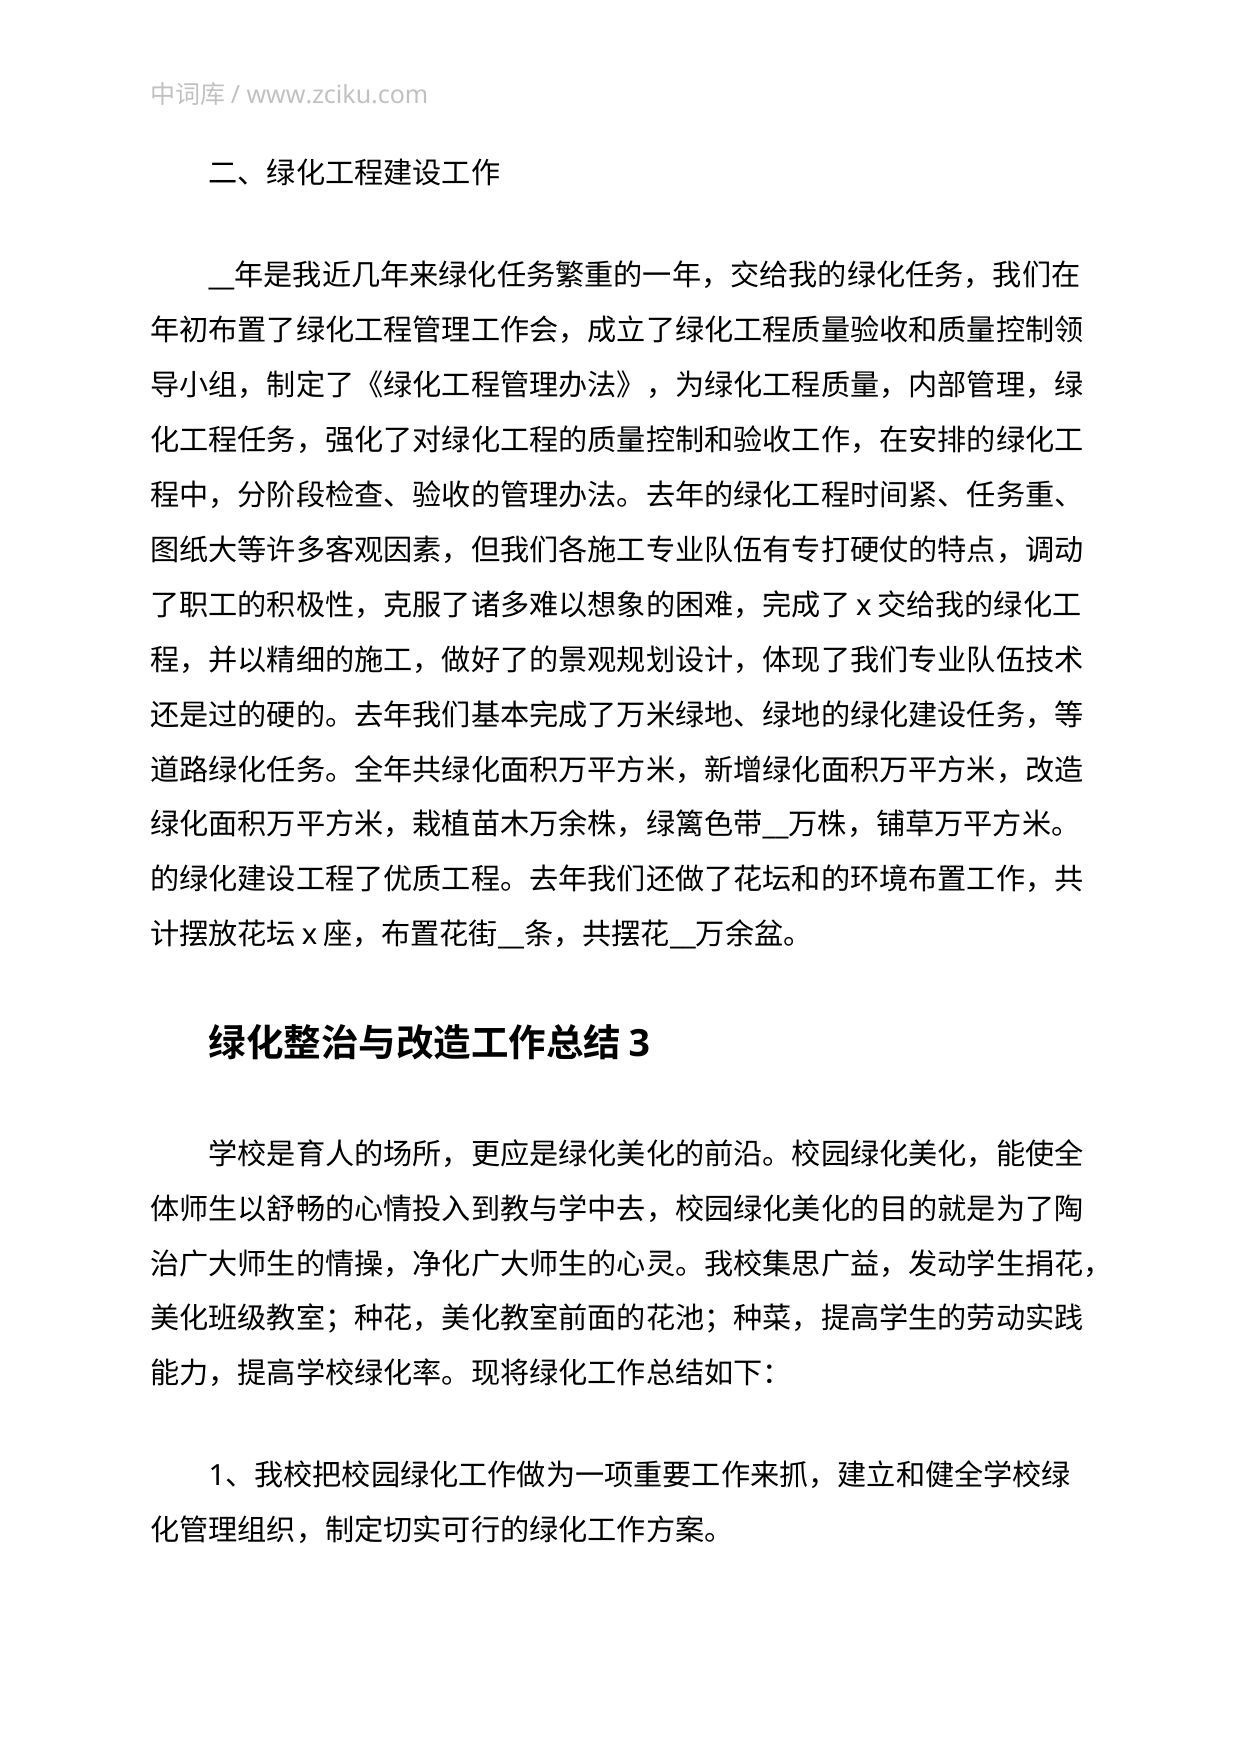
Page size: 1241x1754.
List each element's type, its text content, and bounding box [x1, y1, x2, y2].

text 绿化整治与改造工作总结3 [150, 1013, 1090, 1067]
text 二、绿化工程建设工作 [150, 150, 1090, 192]
text __年是我近几年来绿化任务繁重的一年，交给我的绿化任务，我们在年初布置了绿化工程管理工作会，成立了绿化工程质量验收和质量控制领导小组，制定了《绿化工程管理办法》，为绿化工程质量，内部管理，绿化工程任务，强化了对绿化工程的质量控制和验收工作，在安排的绿化工程中，分阶段检查、验收的管理办法。去年的绿化工程时间紧、任务重、图纸大等许多客观因素，但我们各施工专业队伍有专打硬仗的特点，调动了职工的积极性，克服了诸多难以想象的困难，完成了x交给我的绿化工程，并以精细的施工，做好了的景观规划设计，体现了我们专业队伍技术还是过的硬的。去年我们基本完成了万米绿地、绿地的绿化建设任务，等道路绿化任务。全年共绿化面积万平方米，新增绿化面积万平方米，改造绿化面积万平方米，栽植苗木万余株，绿篱色带__万株，铺草万平方米。的绿化建设工程了优质工程。去年我们还做了花坛和的环境布置工作，共计摆放花坛x座，布置花街__条，共摆花__万余盆。 [150, 252, 1090, 953]
text 1、我校把校园绿化工作做为一项重要工作来抓，建立和健全学校绿化管理组织，制定切实可行的绿化工作方案。 [150, 1452, 1090, 1549]
text 学校是育人的场所，更应是绿化美化的前沿。校园绿化美化，能使全体师生以舒畅的心情投入到教与学中去，校园绿化美化的目的就是为了陶治广大师生的情操，净化广大师生的心灵。我校集思广益，发动学生捐花，美化班级教室；种花，美化教室前面的花池；种菜，提高学生的劳动实践能力，提高学校绿化率。现将绿化工作总结如下： [150, 1130, 1090, 1392]
